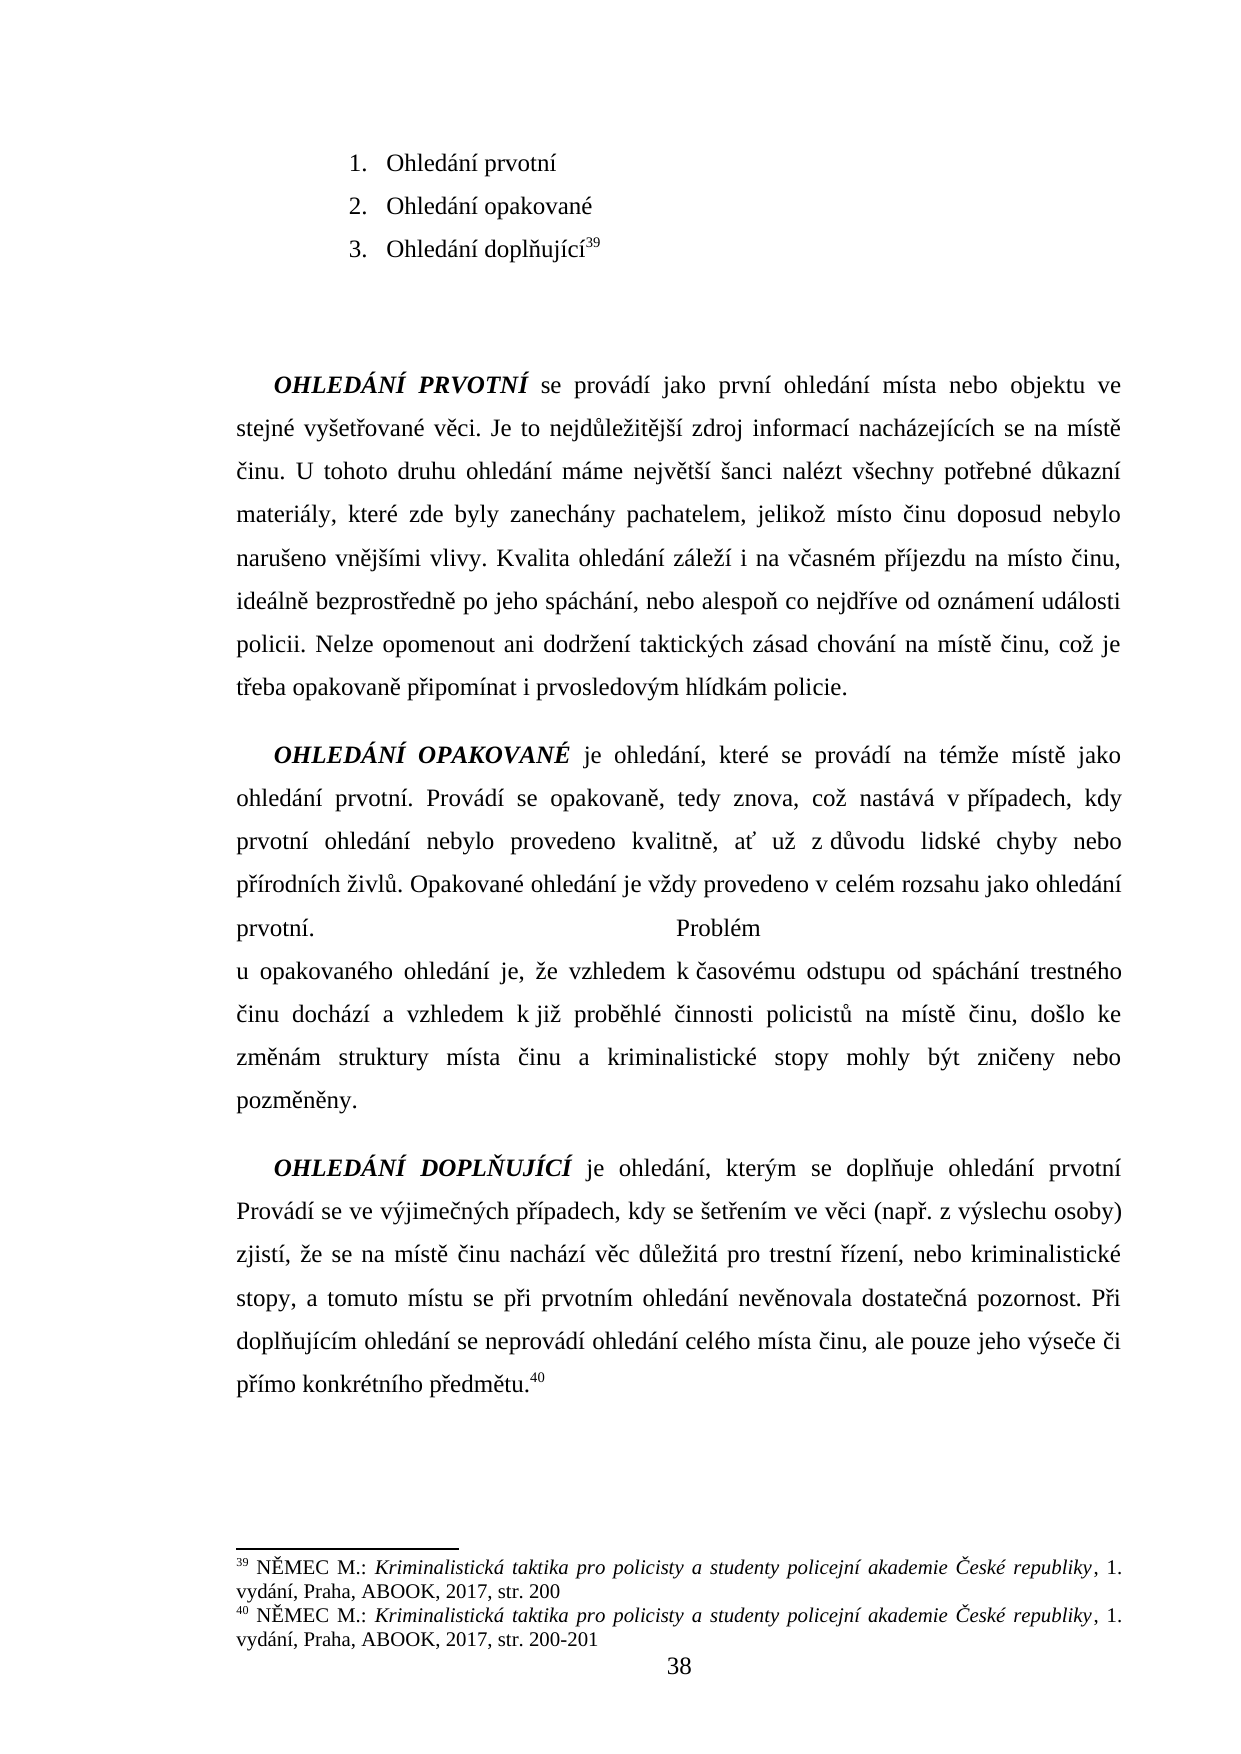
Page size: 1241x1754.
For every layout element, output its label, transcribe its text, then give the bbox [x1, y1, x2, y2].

list Ohledání prvotní [349, 148, 1122, 176]
text OHLEDÁNÍ PRVOTNÍ se provádí jako první ohledání místa nebo objektu ve stejné vyšetřované věci. Je to nejdůležitější zdroj informací nacházejících se na místě činu. U tohoto druhu ohledání máme největší šanci nalézt všechny potřebné důkazní materiály, které zde byly zanechány pachatelem, jelikož místo činu doposud nebylo narušeno vnějšími vlivy. Kvalita ohledání záleží i na včasném příjezdu na místo činu, ideálně bezprostředně po jeho spáchání, nebo alespoň co nejdříve od oznámení události policii. Nelze opomenout ani dodržení taktických zásad chování na místě činu, což je třeba opakovaně připomínat i prvosledovým hlídkám policie. [236, 370, 1122, 701]
list Ohledání opakované [349, 191, 1122, 219]
text OHLEDÁNÍ OPAKOVANÉ je ohledání, které se provádí na témže místě jako ohledání prvotní. Provádí se opakovaně, tedy znova, což nastává v případech, kdy prvotní ohledání nebylo provedeno kvalitně, ať už z důvodu lidské chyby nebo přírodních živlů. Opakované ohledání je vždy provedeno v celém rozsahu jako ohledání prvotní. Problém u opakovaného ohledání je, že vzhledem k časovému odstupu od spáchání trestného činu dochází a vzhledem k již proběhlé činnosti policistů na místě činu, došlo ke změnám struktury místa činu a kriminalistické stopy mohly být zničeny nebo pozměněny. [236, 740, 1122, 1114]
list Ohledání doplňující [349, 234, 1122, 263]
text OHLEDÁNÍ DOPLŇUJÍCÍ je ohledání, kterým se doplňuje ohledání prvotní Provádí se ve výjimečných případech, kdy se šetřením ve věci (např. z výslechu osoby) zjistí, že se na místě činu nachází věc důležitá pro trestní řízení, nebo kriminalistické stopy, a tomuto místu se při prvotním ohledání nevěnovala dostatečná pozornost. Při doplňujícím ohledání se neprovádí ohledání celého místa činu, ale pouze jeho výseče či přímo konkrétního předmětu. [236, 1153, 1122, 1398]
